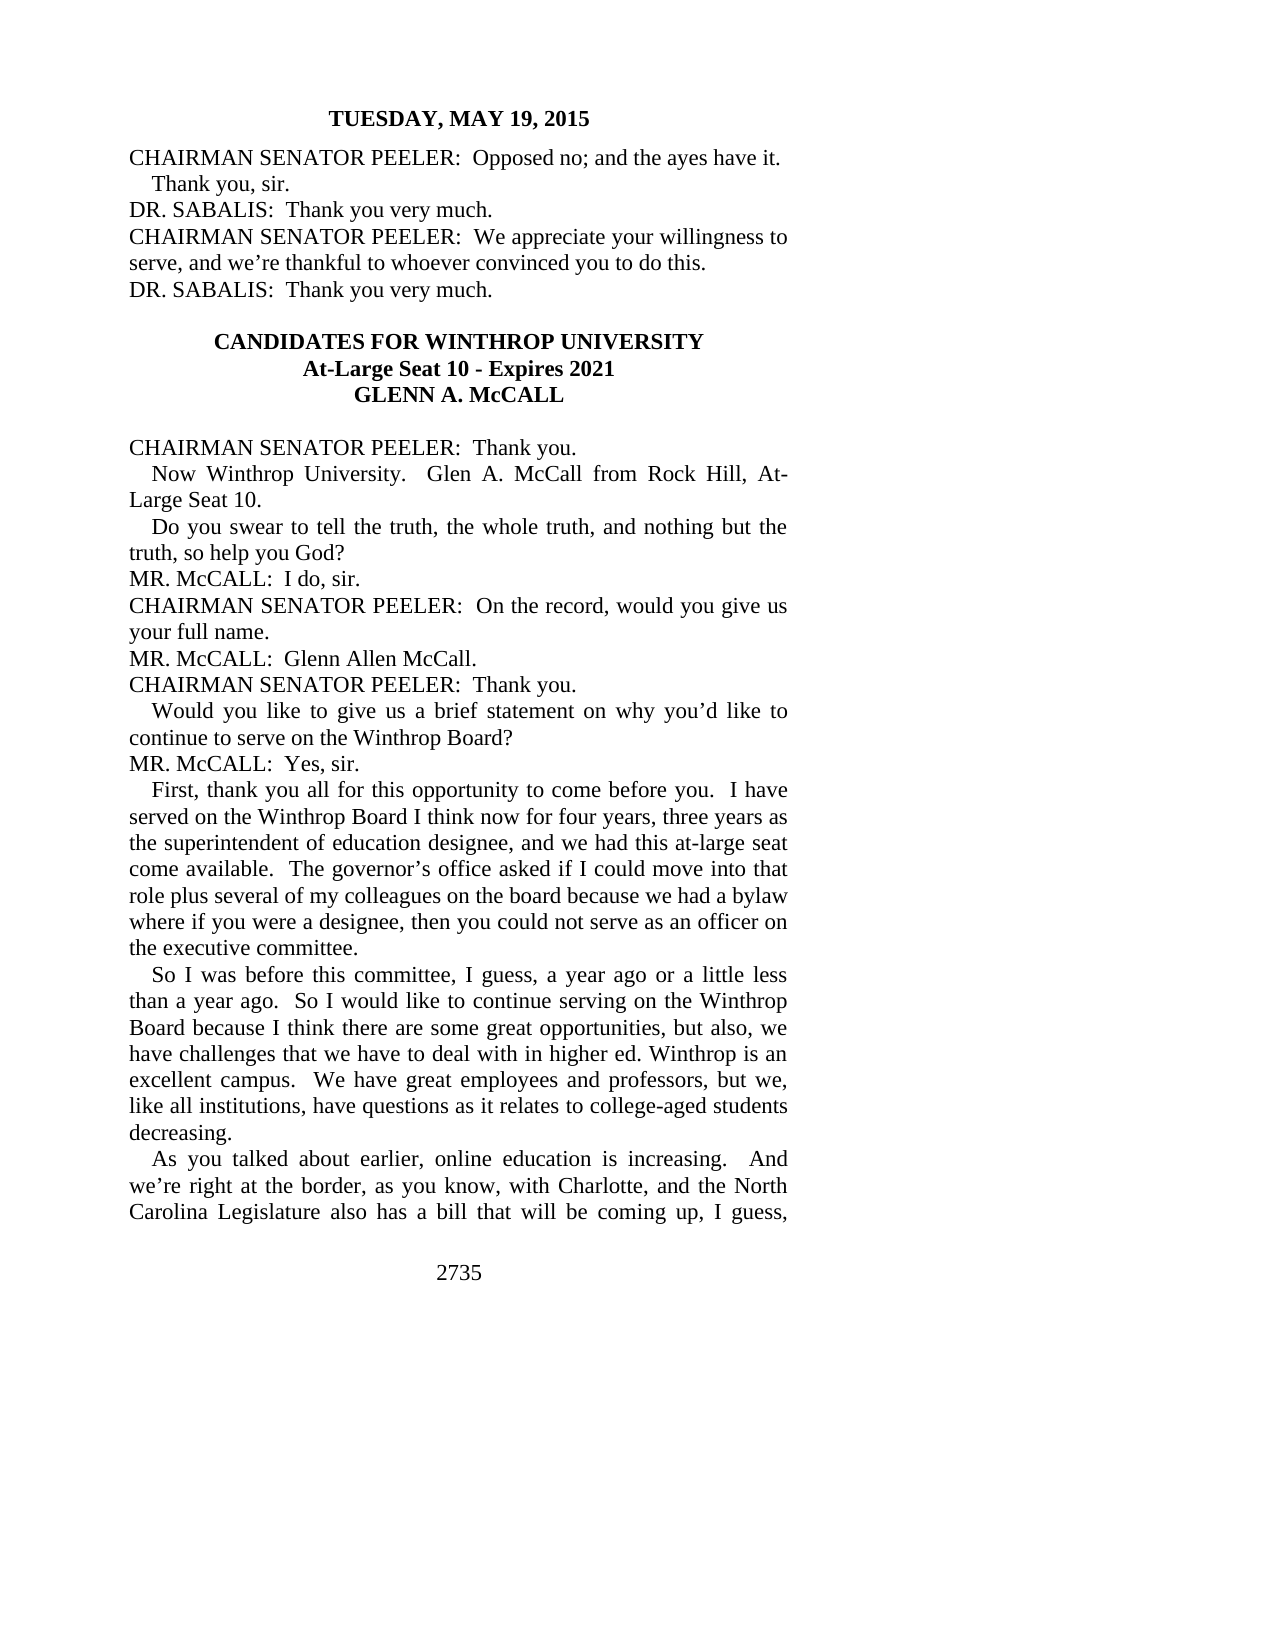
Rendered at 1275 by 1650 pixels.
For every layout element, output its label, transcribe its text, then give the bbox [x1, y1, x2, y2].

text First, thank you all for this opportunity to come before you. I have served on the Winthrop Board I think now for four years, three years as the superintendent of education designee, and we had this at-large seat come available. The governor’s office asked if I could move into that role plus several of my colleagues on the board because we had a bylaw where if you were a designee, then you could not serve as an officer on the executive committee. [129, 776, 789, 961]
text MR. McCALL: I do, sir. [129, 566, 789, 592]
text DR. SABALIS: Thank you very much. [129, 197, 789, 223]
text Do you swear to tell the truth, the whole truth, and nothing but the truth, so help you God? [129, 513, 789, 566]
text CHAIRMAN SENATOR PEELER: Opposed no; and the ayes have it. [129, 144, 789, 170]
text GLENN A. McCALL [129, 381, 789, 407]
text So I was before this committee, I guess, a year ago or a little less than a year ago. So I would like to continue serving on the Winthrop Board because I think there are some great opportunities, but also, we have challenges that we have to deal with in higher ed. Winthrop is an excellent campus. We have great employees and professors, but we, like all institutions, have questions as it relates to college-aged students decreasing. [129, 961, 789, 1145]
text At-Large Seat 10 - Expires 2021 [129, 355, 789, 381]
text CHAIRMAN SENATOR PEELER: We appreciate your willingness to serve, and we’re thankful to whoever convinced you to do this. [129, 223, 789, 276]
text Now Winthrop University. Glen A. McCall from Rock Hill, At-Large Seat 10. [129, 460, 789, 513]
text CHAIRMAN SENATOR PEELER: On the record, would you give us your full name. [129, 592, 789, 644]
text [129, 1145, 789, 1224]
text Thank you, sir. [129, 170, 789, 197]
text DR. SABALIS: Thank you very much. [129, 276, 789, 302]
text CHAIRMAN SENATOR PEELER: Thank you. [129, 671, 789, 697]
text Would you like to give us a brief statement on why you’d like to continue to serve on the Winthrop Board? [129, 697, 789, 750]
text MR. McCALL: Glenn Allen McCall. [129, 644, 789, 671]
text CHAIRMAN SENATOR PEELER: Thank you. [129, 434, 789, 460]
text MR. McCALL: Yes, sir. [129, 750, 789, 776]
text CANDIDATES FOR WINTHROP UNIVERSITY [129, 328, 789, 355]
